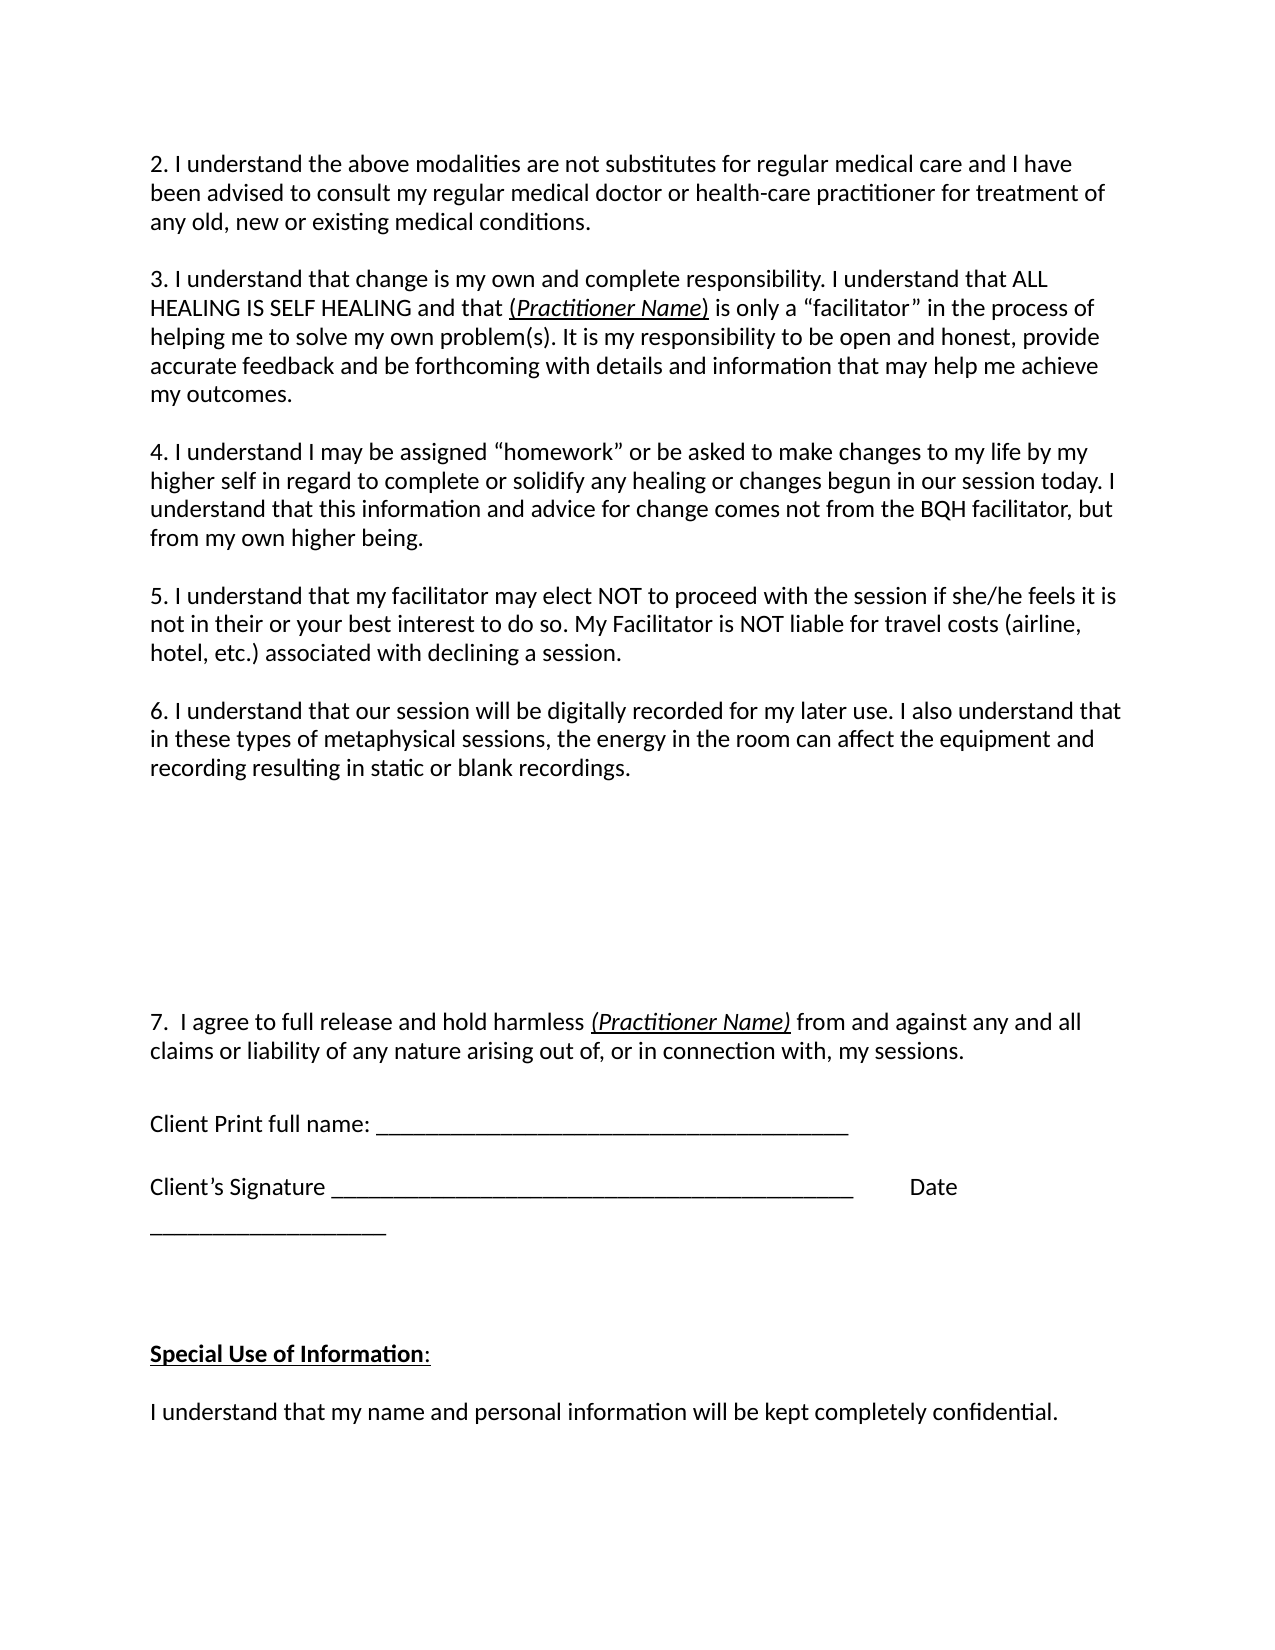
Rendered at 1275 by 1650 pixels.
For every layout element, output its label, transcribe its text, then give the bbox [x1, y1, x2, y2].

text 3. I understand that change is my own and complete responsibility. I understand that ALL HEALING IS SELF HEALING and that (Practitioner Name) is only a “facilitator” in the process of helping me to solve my own problem(s). It is my responsibility to be open and honest, provide accurate feedback and be forthcoming with details and information that may help me achieve my outcomes. [150, 265, 1125, 409]
text Client Print full name: ______________________________________ [150, 1102, 1125, 1140]
text I understand that my name and personal information will be kept completely confidential. [150, 1397, 1125, 1426]
text 7. I agree to full release and hold harmless (Practitioner Name) from and against any and all claims or liability of any nature arising out of, or in connection with, my sessions. [150, 1007, 1125, 1065]
text 2. I understand the above modalities are not substitutes for regular medical care and I have been advised to consult my regular medical doctor or health-care practitioner for treatment of any old, new or existing medical conditions. [150, 150, 1125, 236]
text Special Use of Information: [150, 1340, 1125, 1369]
text Client’s Signature __________________________________________ Date ___________________ [150, 1165, 1125, 1240]
text 5. I understand that my facilitator may elect NOT to proceed with the session if she/he feels it is not in their or your best interest to do so. My Facilitator is NOT liable for travel costs (airline, hotel, etc.) associated with declining a session. [150, 581, 1125, 667]
text 4. I understand I may be assigned “homework” or be asked to make changes to my life by my higher self in regard to complete or solidify any healing or changes begun in our session today. I understand that this information and advice for change comes not from the BQH facilitator, but from my own higher being. [150, 437, 1125, 552]
text 6. I understand that our session will be digitally recorded for my later use. I also understand that in these types of metaphysical sessions, the energy in the room can affect the equipment and recording resulting in static or blank recordings. [150, 696, 1125, 782]
